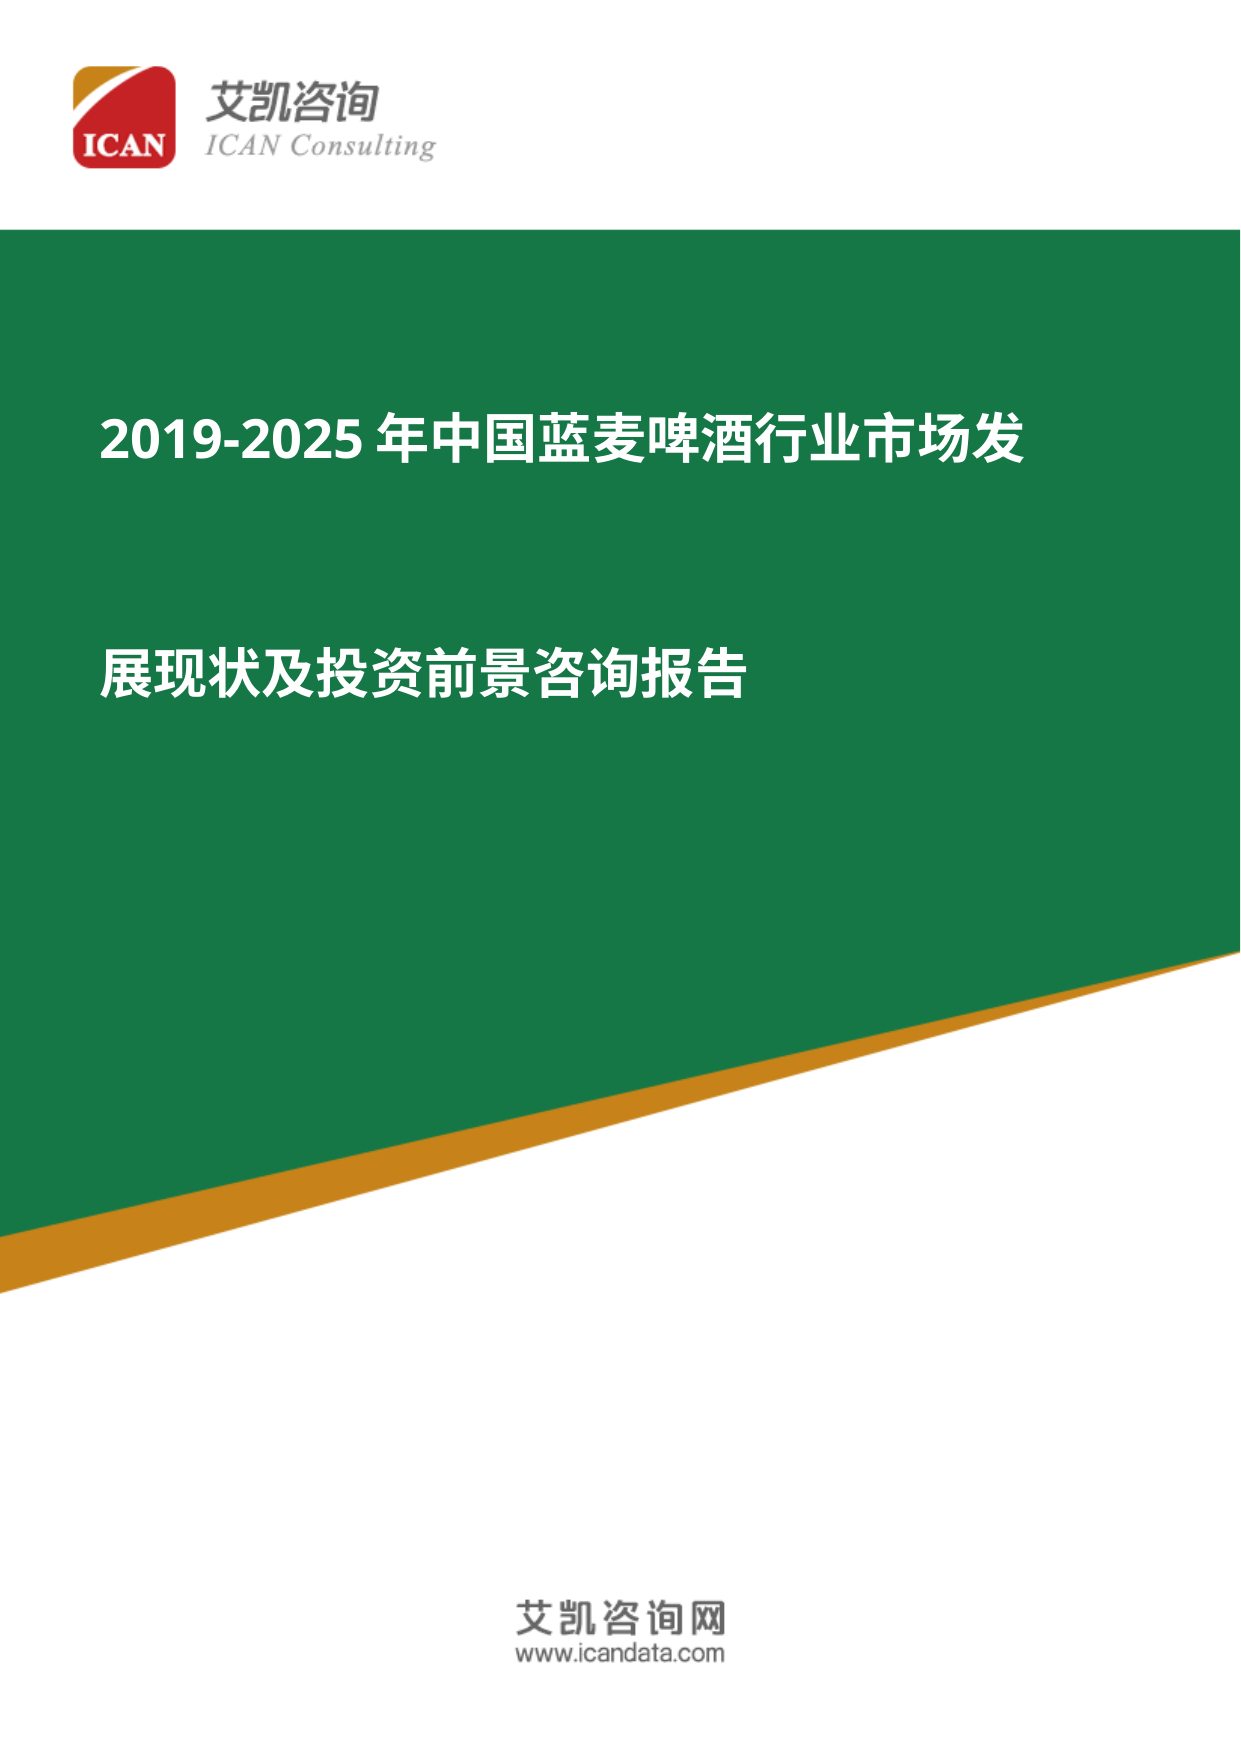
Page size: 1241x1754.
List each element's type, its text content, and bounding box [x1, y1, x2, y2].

subtitle 2019-2025年中国蓝麦啤酒行业市场发展现状及投资前景咨询报告 [99, 386, 1053, 718]
picture [0, 5, 1241, 1754]
